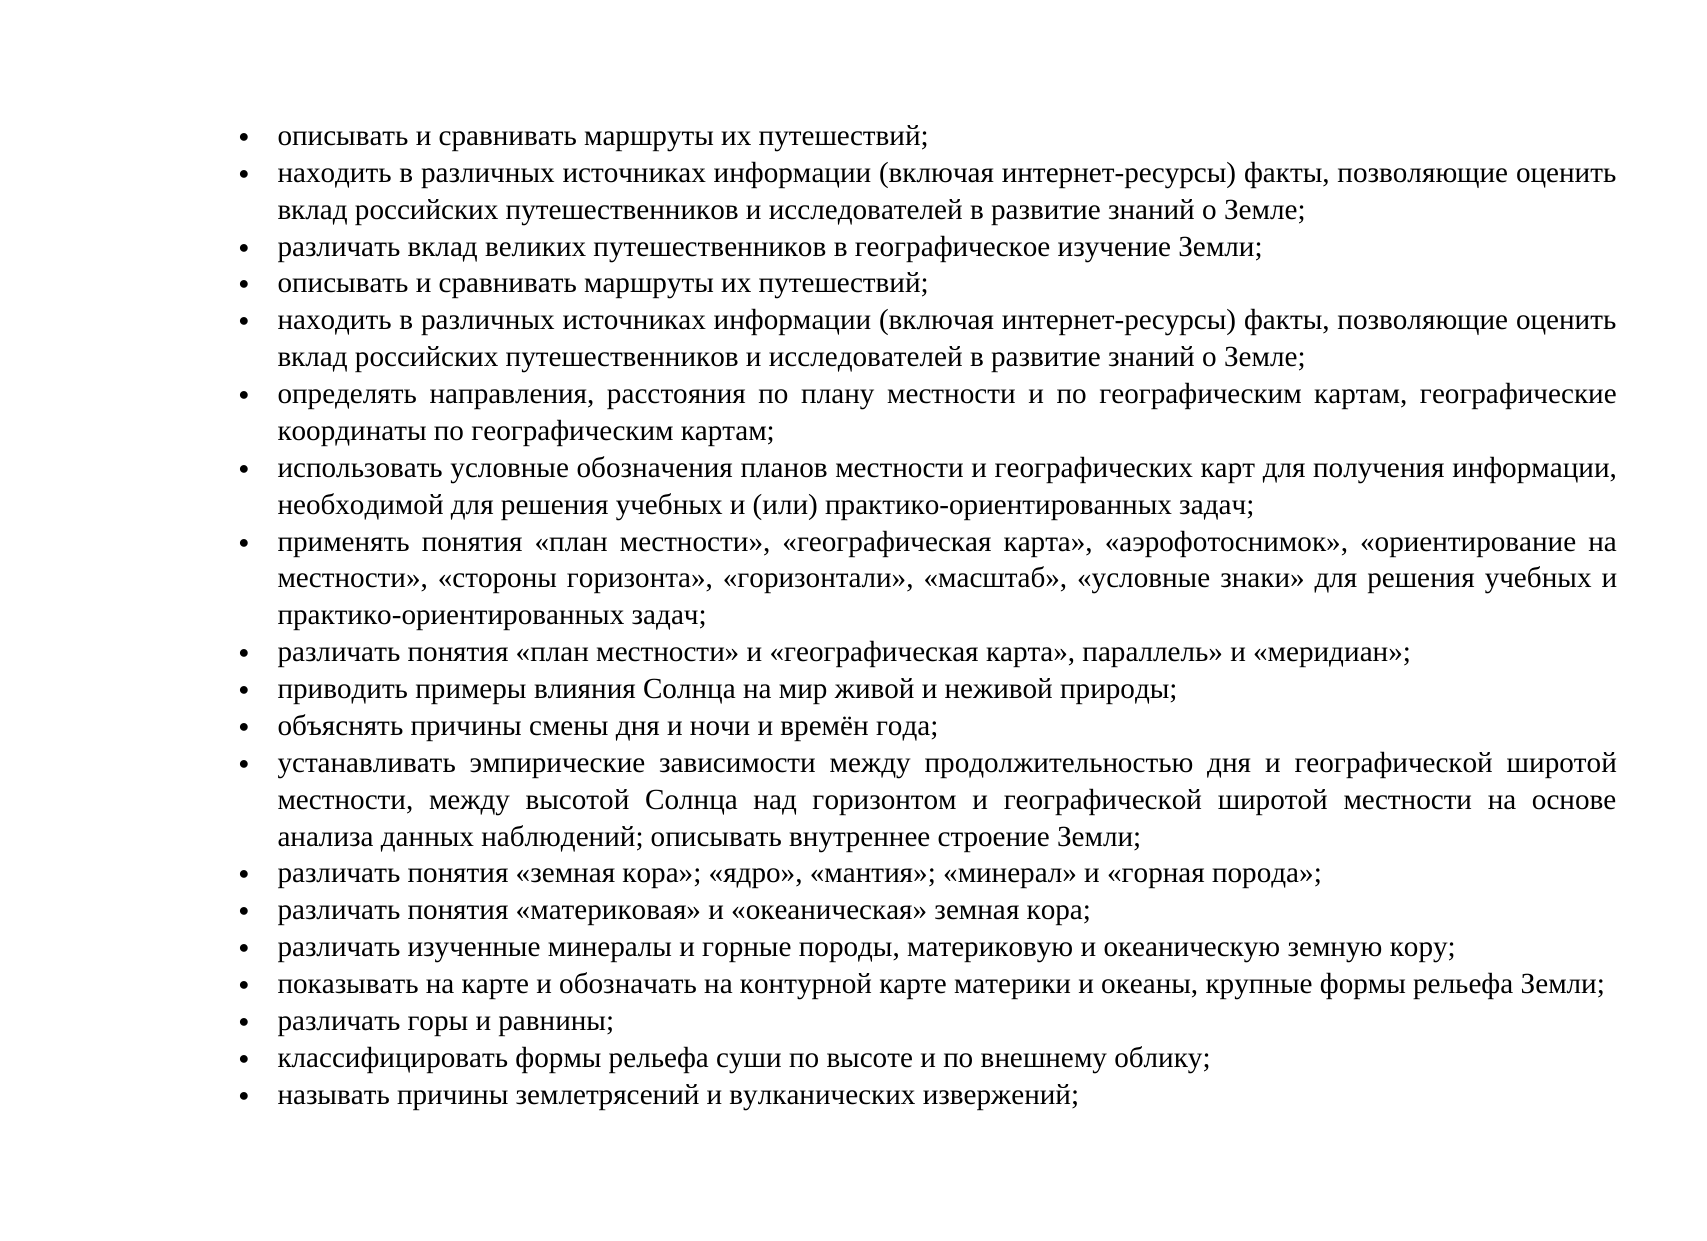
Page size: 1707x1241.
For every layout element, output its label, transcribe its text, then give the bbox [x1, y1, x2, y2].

list различать понятия «план местности» и «географическая карта», параллель» и «меридиан»; [240, 634, 1618, 668]
list различать понятия «земная кора»; «ядро», «мантия»; «минерал» и «горная порода»; [240, 856, 1618, 889]
list различать понятия «материковая» и «океаническая» земная кора; [240, 892, 1618, 926]
list показывать на карте и обозначать на контурной карте материки и океаны, крупные формы рельефа Земли; [240, 966, 1618, 1000]
list устанавливать эмпирические зависимости между продолжительностью дня и географической широтой местности, между высотой Солнца над горизонтом и географической широтой местности на основе анализа данных наблюдений; описывать внутреннее строение Земли; [240, 745, 1618, 852]
list различать изученные минералы и горные породы, материковую и океаническую земную кору; [240, 929, 1618, 963]
list называть причины землетрясений и вулканических извержений; [240, 1077, 1618, 1110]
list приводить примеры влияния Солнца на мир живой и неживой природы; [240, 671, 1618, 705]
list описывать и сравнивать маршруты их путешествий; [240, 118, 1618, 152]
list описывать и сравнивать маршруты их путешествий; [240, 266, 1618, 299]
list различать горы и равнины; [240, 1003, 1618, 1037]
list находить в различных источниках информации (включая интернет-ресурсы) факты, позволяющие оценить вклад российских путешественников и исследователей в развитие знаний о Земле; [240, 302, 1618, 373]
list применять понятия «план местности», «географическая карта», «аэрофотоснимок», «ориентирование на местности», «стороны горизонта», «горизонтали», «масштаб», «условные знаки» для решения учебных и практико-ориентированных задач; [240, 524, 1618, 631]
list классифицировать формы рельефа суши по высоте и по внешнему облику; [240, 1040, 1618, 1073]
list находить в различных источниках информации (включая интернет-ресурсы) факты, позволяющие оценить вклад российских путешественников и исследователей в развитие знаний о Земле; [240, 155, 1618, 225]
list определять направления, расстояния по плану местности и по географическим картам, географические координаты по географическим картам; [240, 376, 1618, 447]
list различать вклад великих путешественников в географическое изучение Земли; [240, 229, 1618, 262]
list объяснять причины смены дня и ночи и времён года; [240, 708, 1618, 742]
list использовать условные обозначения планов местности и географических карт для получения информации, необходимой для решения учебных и (или) практико-ориентированных задач; [240, 450, 1618, 520]
